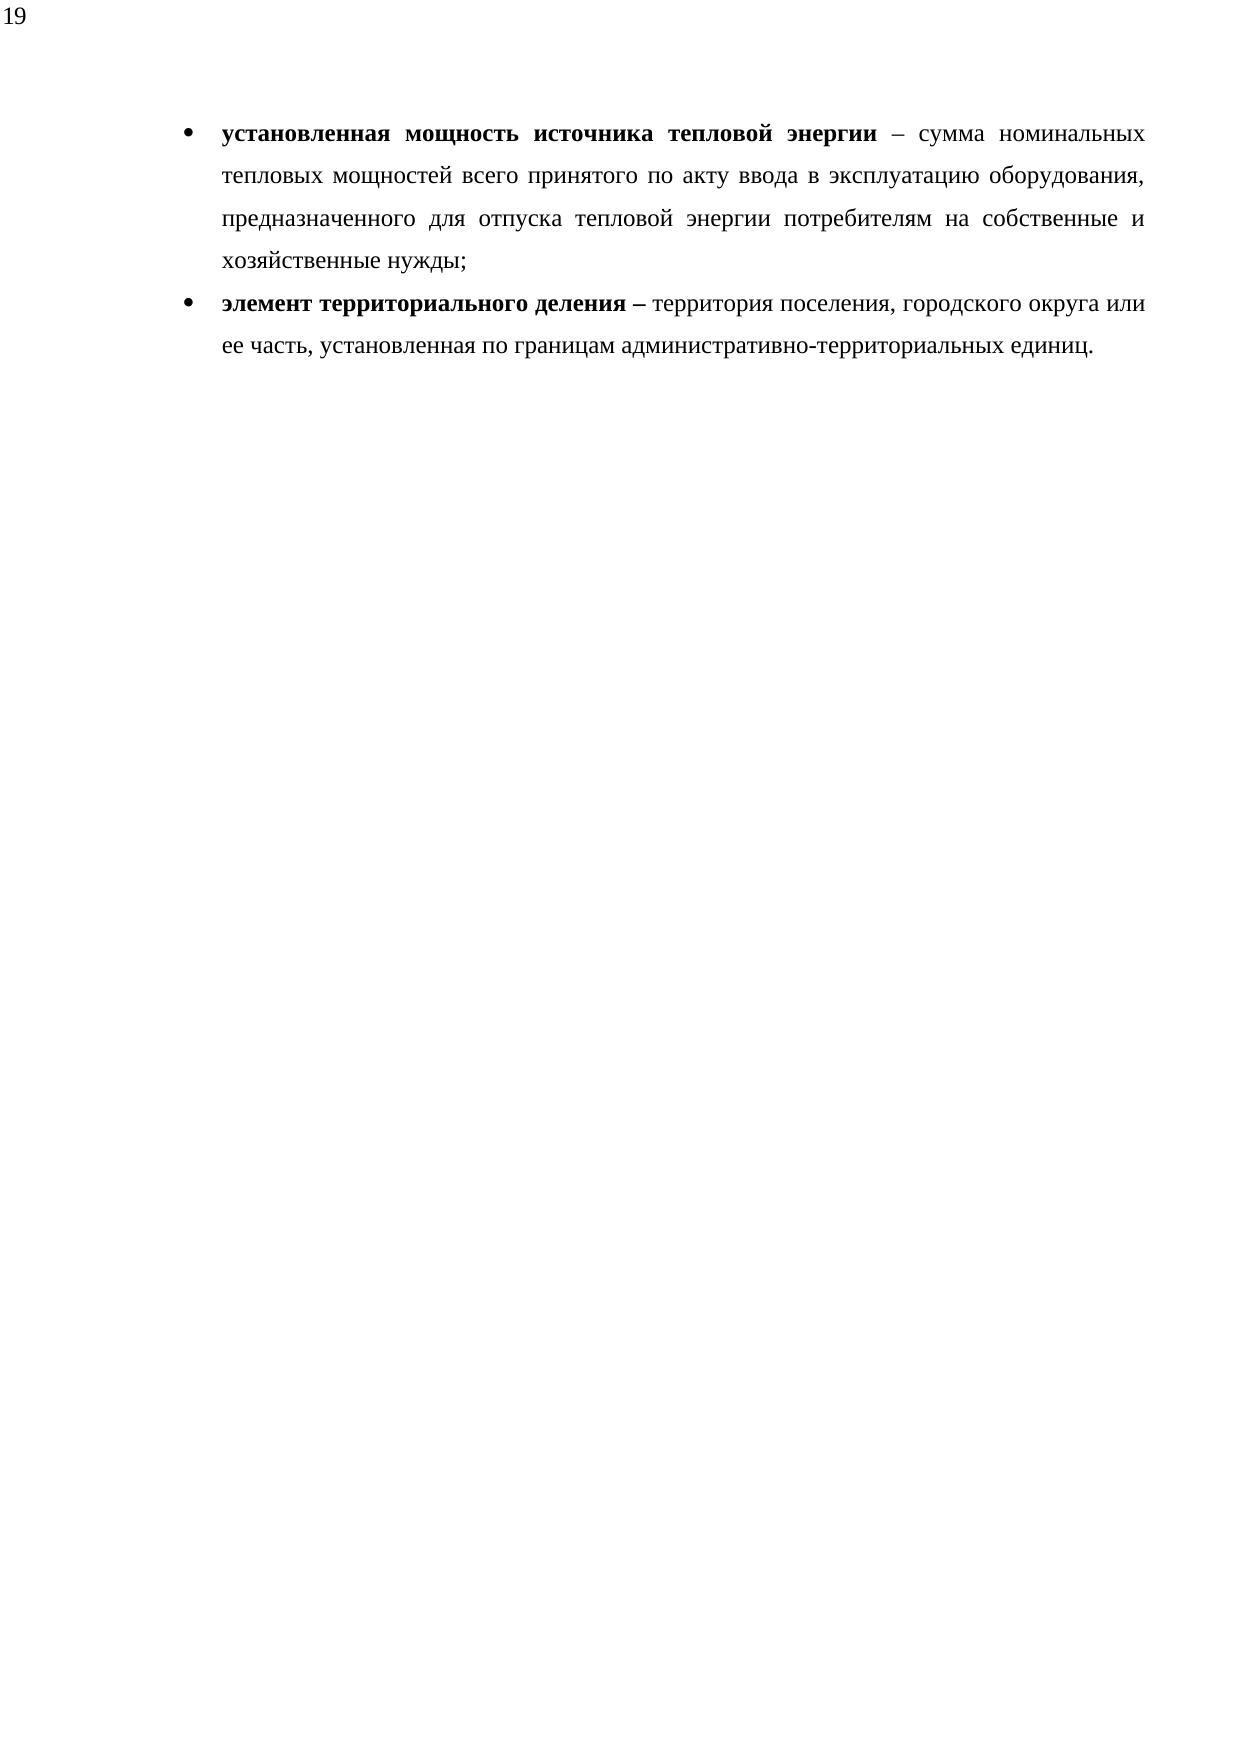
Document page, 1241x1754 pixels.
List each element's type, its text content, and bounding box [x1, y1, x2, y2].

list установленная мощность источника тепловой энергии – сумма номинальных тепловых мощностей всего принятого по акту ввода в эксплуатацию оборудования, предназначенного для отпуска тепловой энергии потребителям на собственные и хозяйственные нужды; [184, 118, 1146, 274]
list элемент территориального деления – территория поселения, городского округа или ее часть, установленная по границам административно-территориальных единиц. [184, 288, 1145, 359]
